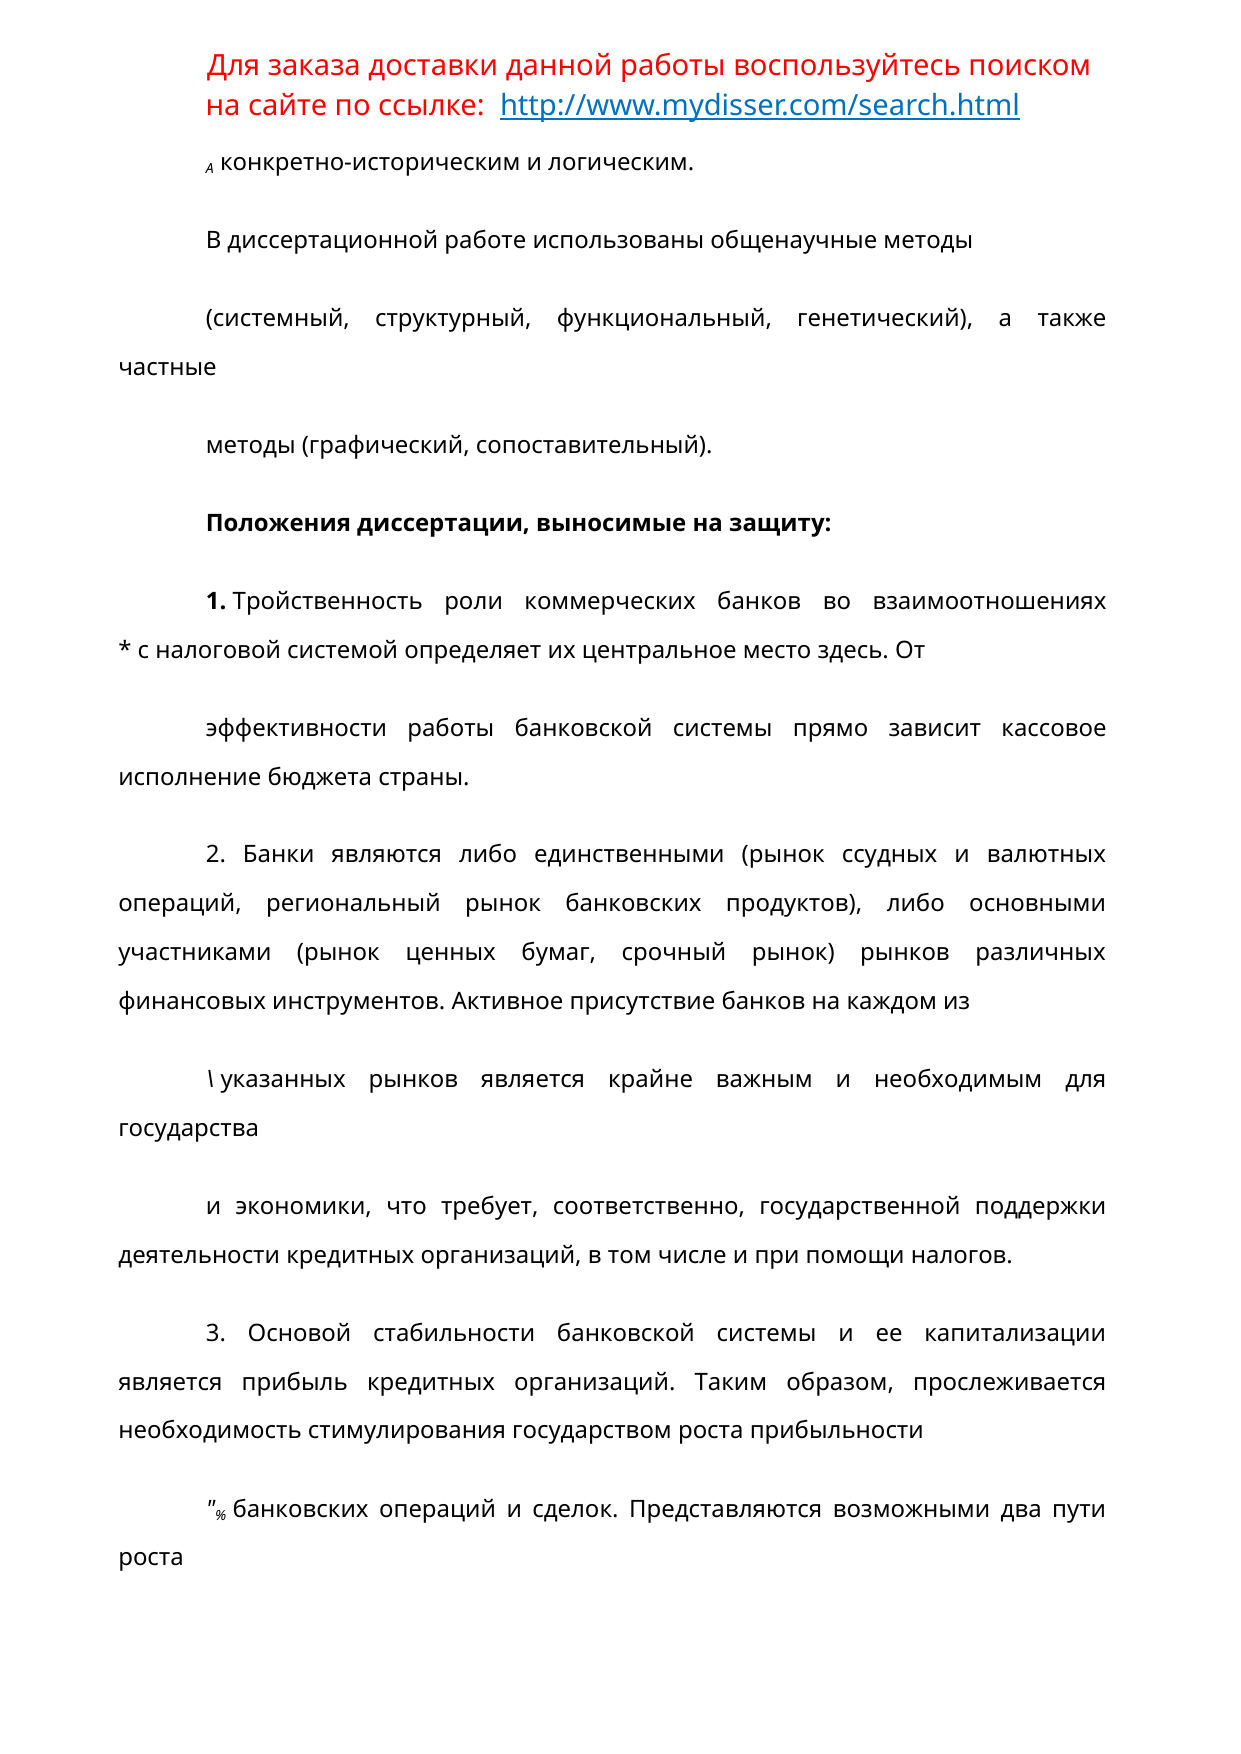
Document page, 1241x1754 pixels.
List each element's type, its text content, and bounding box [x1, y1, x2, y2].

text 3. Основой стабильности банковской системы и ее капитализации является прибыль кредитных организаций. Таким образом, прослеживается необходимость стимулирования государством роста прибыльности [118, 1316, 1107, 1446]
text методы (графический, сопоставительный). [118, 427, 1107, 460]
text (системный, структурный, функциональный, генетический), а также частные [118, 301, 1107, 382]
text 1. Тройственность роли коммерческих банков во взаимоотношениях * с налоговой системой определяет их центральное место здесь. От [118, 583, 1107, 665]
text и экономики, что требует, соответственно, государственной поддержки деятельности кредитных организаций, в том числе и при помощи налогов. [118, 1189, 1107, 1270]
text В диссертационной работе использованы общенаучные методы [118, 223, 1107, 255]
text А конкретно-историческим и логическим. [118, 144, 1107, 177]
text "% банковских операций и сделок. Представляются возможными два пути роста [118, 1491, 1107, 1573]
text 2. Банки являются либо единственными (рынок ссудных и валютных операций, региональный рынок банковских продуктов), либо основными участниками (рынок ценных бумаг, срочный рынок) рынков различных финансовых инструментов. Активное присутствие банков на каждом из [118, 837, 1107, 1016]
text эффективности работы банковской системы прямо зависит кассовое исполнение бюджета страны. [118, 710, 1107, 792]
text Положения диссертации, выносимые на защиту: [118, 506, 1107, 538]
text \ указанных рынков является крайне важным и необходимым для государства [118, 1062, 1107, 1143]
